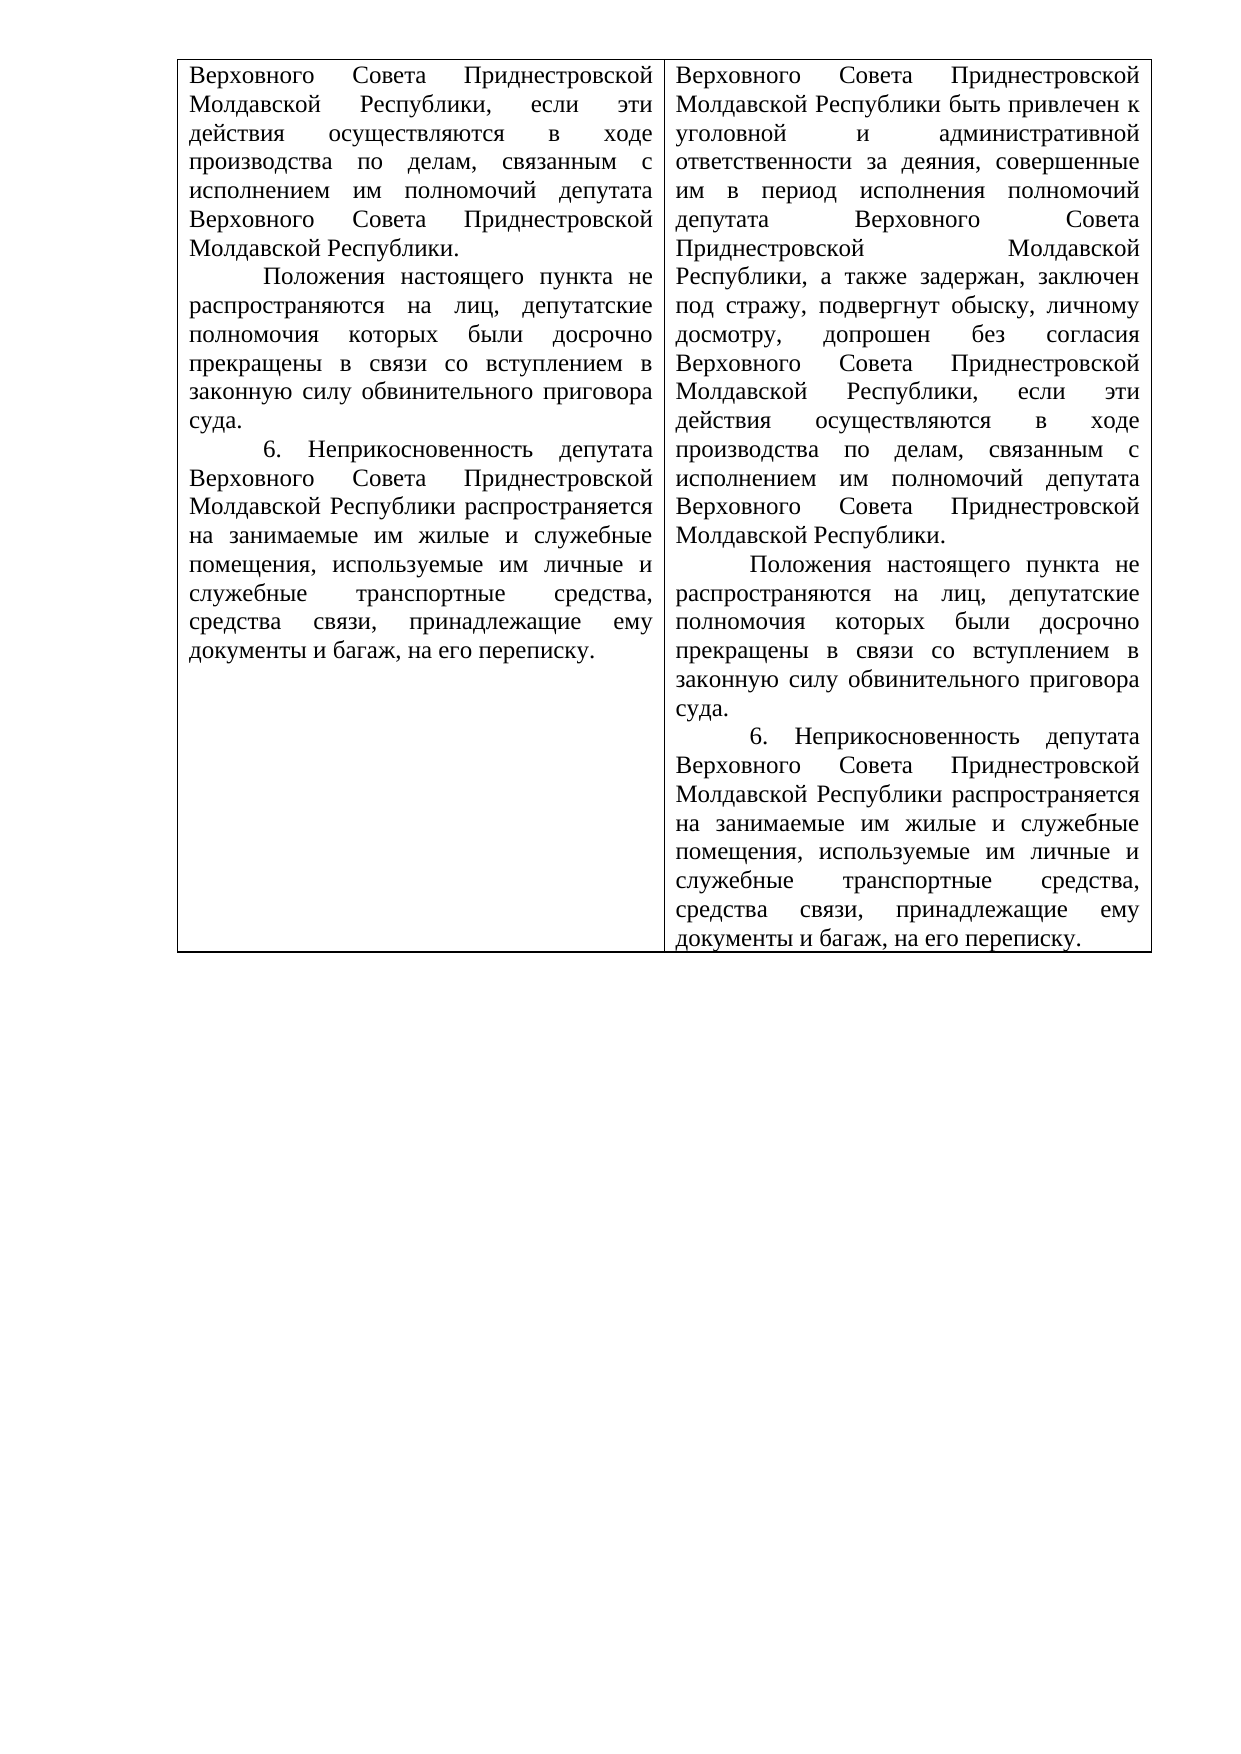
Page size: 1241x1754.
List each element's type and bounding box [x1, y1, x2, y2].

table_cell [665, 60, 1151, 951]
table_cell [178, 60, 664, 951]
